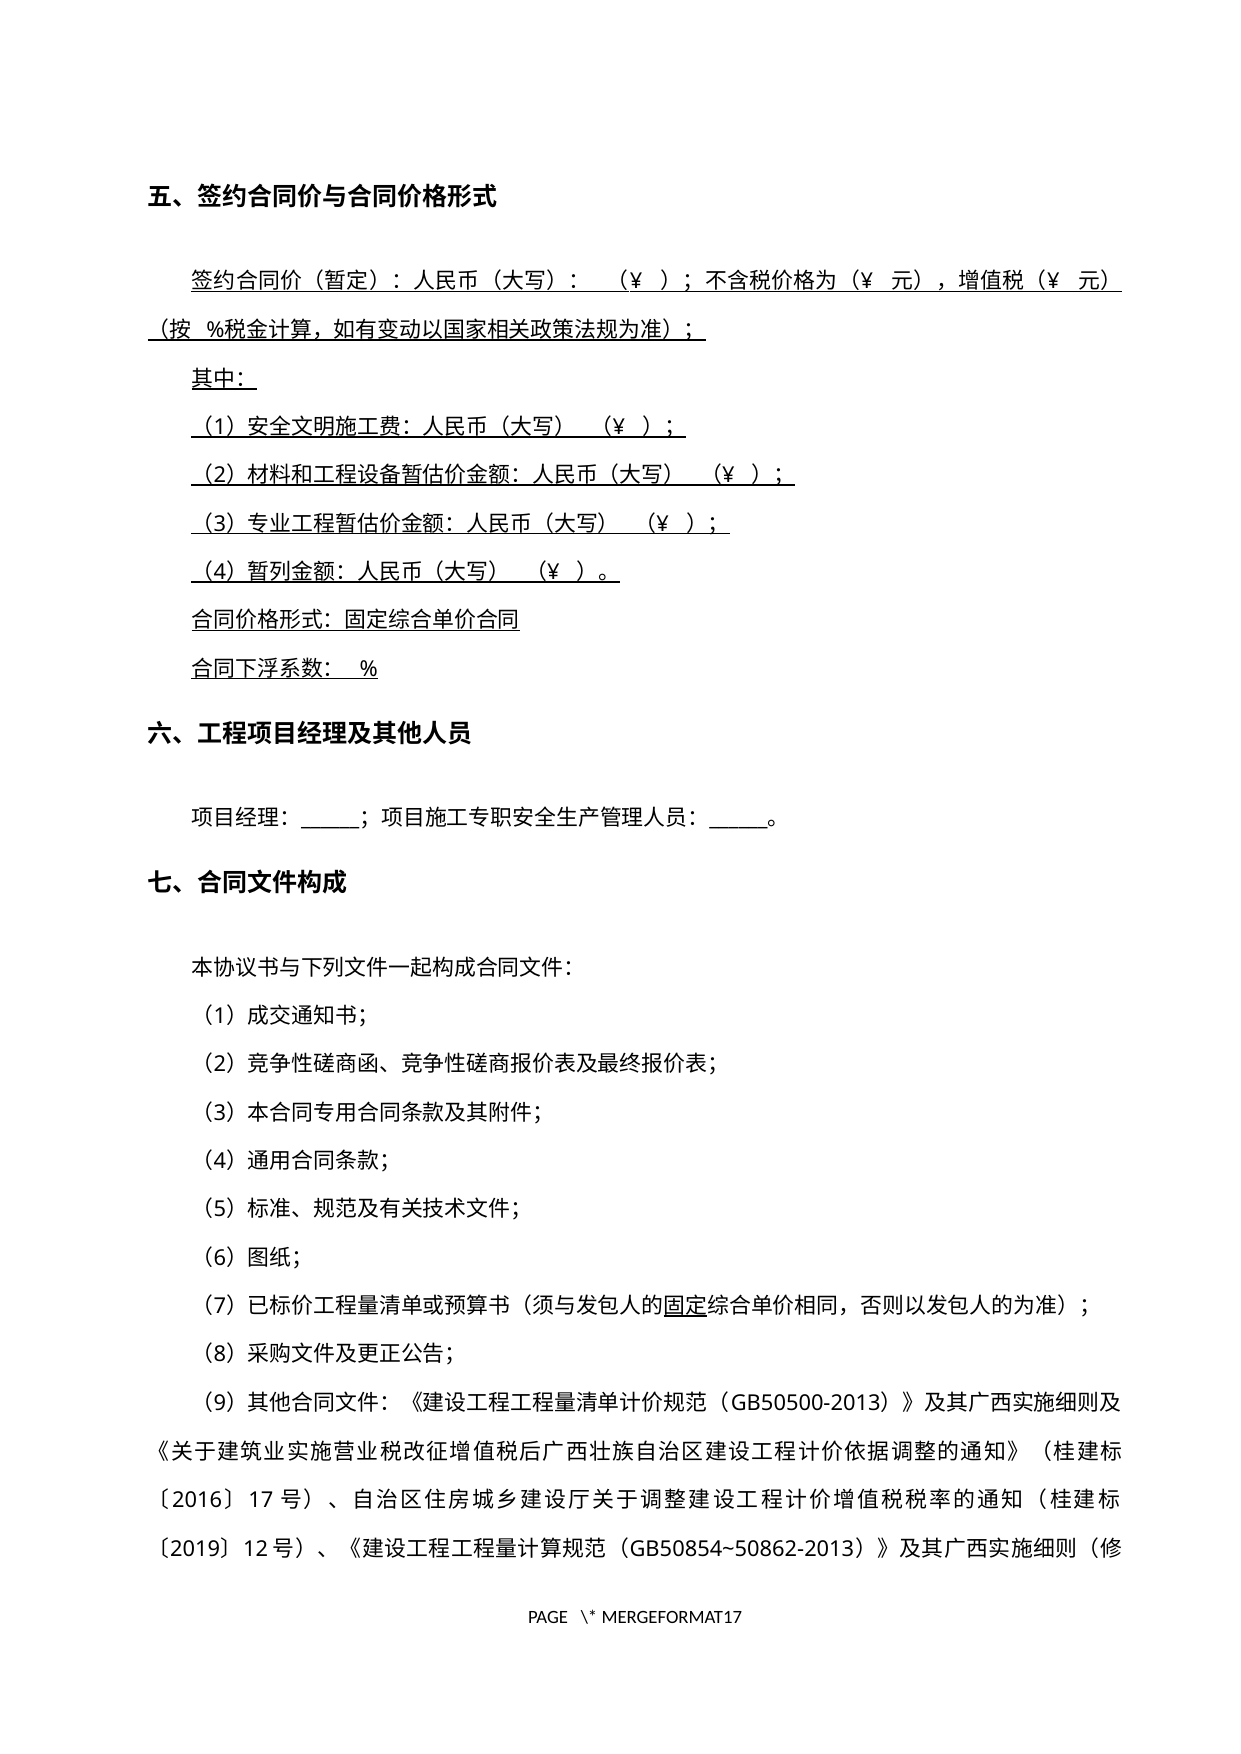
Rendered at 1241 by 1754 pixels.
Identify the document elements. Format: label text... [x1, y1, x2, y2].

text （6）图纸； [148, 1239, 1122, 1272]
text （5）标准、规范及有关技术文件； [148, 1191, 1122, 1224]
text 签约合同价（暂定）：人民币（大写）： （¥ ）；不含税价格为（¥ 元），增值税（¥ 元）（按 %税金计算，如有变动以国家相关政策法规为准）； [148, 263, 1122, 344]
text 本协议书与下列文件一起构成合同文件： [148, 949, 1122, 982]
subtitle 六、工程项目经理及其他人员 [148, 699, 1122, 764]
text （2）材料和工程设备暂估价金额：人民币（大写） （¥ ）； [148, 457, 1122, 489]
text 合同价格形式：固定综合单价合同 [148, 602, 1122, 634]
text 项目经理：______；项目施工专职安全生产管理人员：______。 [148, 800, 1122, 832]
text （3）本合同专用合同条款及其附件； [148, 1094, 1122, 1127]
text 合同下浮系数： % [148, 650, 1122, 683]
subtitle 五、签约合同价与合同价格形式 [148, 162, 1122, 227]
text （3）专业工程暂估价金额：人民币（大写） （¥ ）； [148, 505, 1122, 538]
text （4）通用合同条款； [148, 1143, 1122, 1175]
text （2）竞争性磋商函、竞争性磋商报价表及最终报价表； [148, 1046, 1122, 1079]
text （1）成交通知书； [148, 998, 1122, 1030]
text （7）已标价工程量清单或预算书（须与发包人的固定综合单价相同，否则以发包人的为准）； [148, 1288, 1122, 1320]
subtitle 七、合同文件构成 [148, 848, 1122, 913]
text （1）安全文明施工费：人民币（大写） （¥ ）； [148, 409, 1122, 441]
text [148, 1384, 1122, 1563]
text 其中： [148, 360, 1122, 393]
text （4）暂列金额：人民币（大写） （¥ ）。 [148, 554, 1122, 586]
text （8）采购文件及更正公告； [148, 1336, 1122, 1369]
